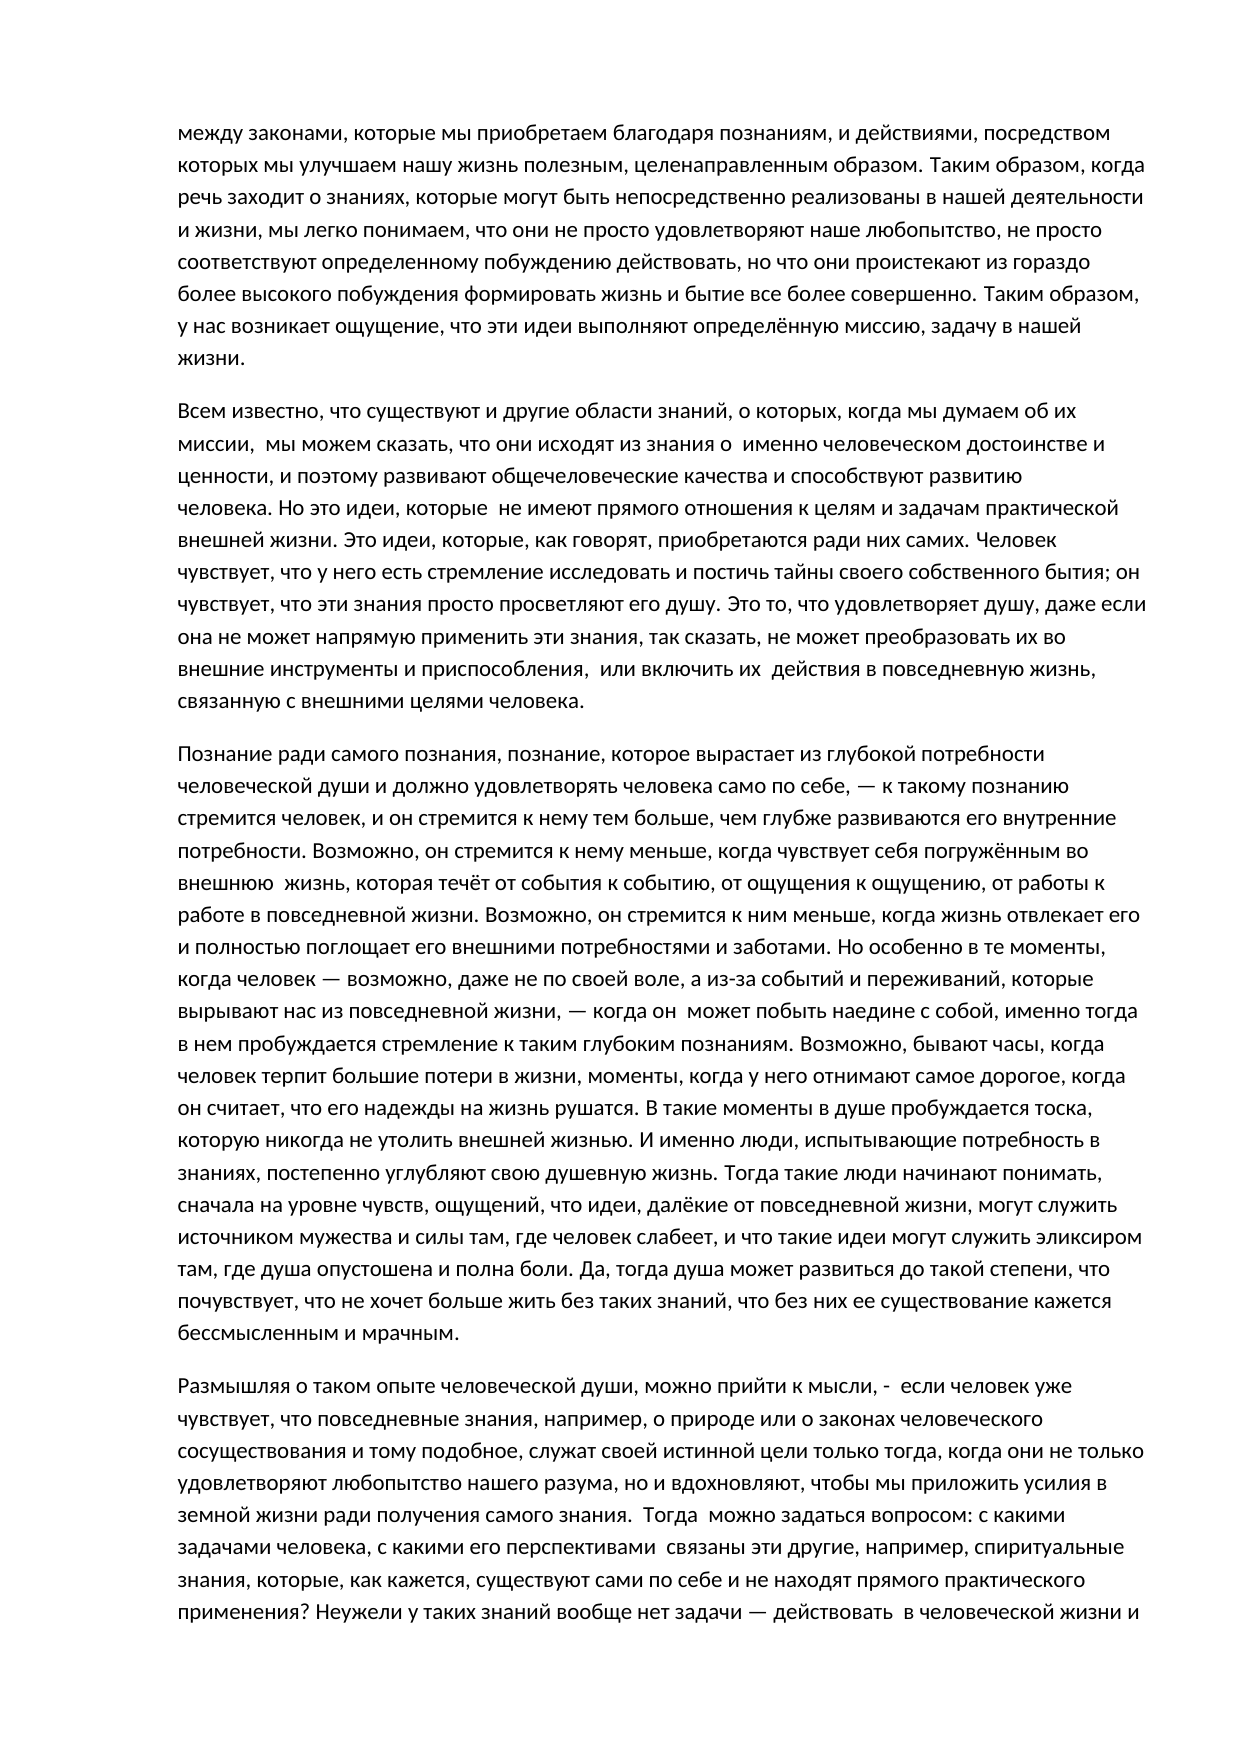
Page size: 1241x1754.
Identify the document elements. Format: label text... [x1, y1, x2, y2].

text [177, 1372, 1152, 1625]
text Всем известно, что существуют и другие области знаний, о которых, когда мы думаем об их миссии, мы можем сказать, что они исходят из знания о именно человеческом достоинстве и ценности, и поэтому развивают общечеловеческие качества и способствуют развитию человека. Но это идеи, которые не имеют прямого отношения к целям и задачам практической внешней жизни. Это идеи, которые, как говорят, приобретаются ради них самих. Человек чувствует, что у него есть стремление исследовать и постичь тайны своего собственного бытия; он чувствует, что эти знания просто просветляют его душу. Это то, что удовлетворяет душу, даже если она не может напрямую применить эти знания, так сказать, не может преобразовать их во внешние инструменты и приспособления, или включить их действия в повседневную жизнь, связанную с внешними целями человека. [177, 396, 1152, 714]
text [177, 118, 1152, 371]
text Познание ради самого познания, познание, которое вырастает из глубокой потребности человеческой души и должно удовлетворять человека само по себе, — к такому познанию стремится человек, и он стремится к нему тем больше, чем глубже развиваются его внутренние потребности. Возможно, он стремится к нему меньше, когда чувствует себя погружённым во внешнюю жизнь, которая течёт от события к событию, от ощущения к ощущению, от работы к работе в повседневной жизни. Возможно, он стремится к ним меньше, когда жизнь отвлекает его и полностью поглощает его внешними потребностями и заботами. Но особенно в те моменты, когда человек — возможно, даже не по своей воле, а из-за событий и переживаний, которые вырывают нас из повседневной жизни, — когда он может побыть наедине с собой, именно тогда в нем пробуждается стремление к таким глубоким познаниям. Возможно, бывают часы, когда человек терпит большие потери в жизни, моменты, когда у него отнимают самое дорогое, когда он считает, что его надежды на жизнь рушатся. В такие моменты в душе пробуждается тоска, которую никогда не утолить внешней жизнью. И именно люди, испытывающие потребность в знаниях, постепенно углубляют свою душевную жизнь. Тогда такие люди начинают понимать, сначала на уровне чувств, ощущений, что идеи, далёкие от повседневной жизни, могут служить источником мужества и силы там, где человек слабеет, и что такие идеи могут служить эликсиром там, где душа опустошена и полна боли. Да, тогда душа может развиться до такой степени, что почувствует, что не хочет больше жить без таких знаний, что без них ее существование кажется бессмысленным и мрачным. [177, 739, 1152, 1347]
